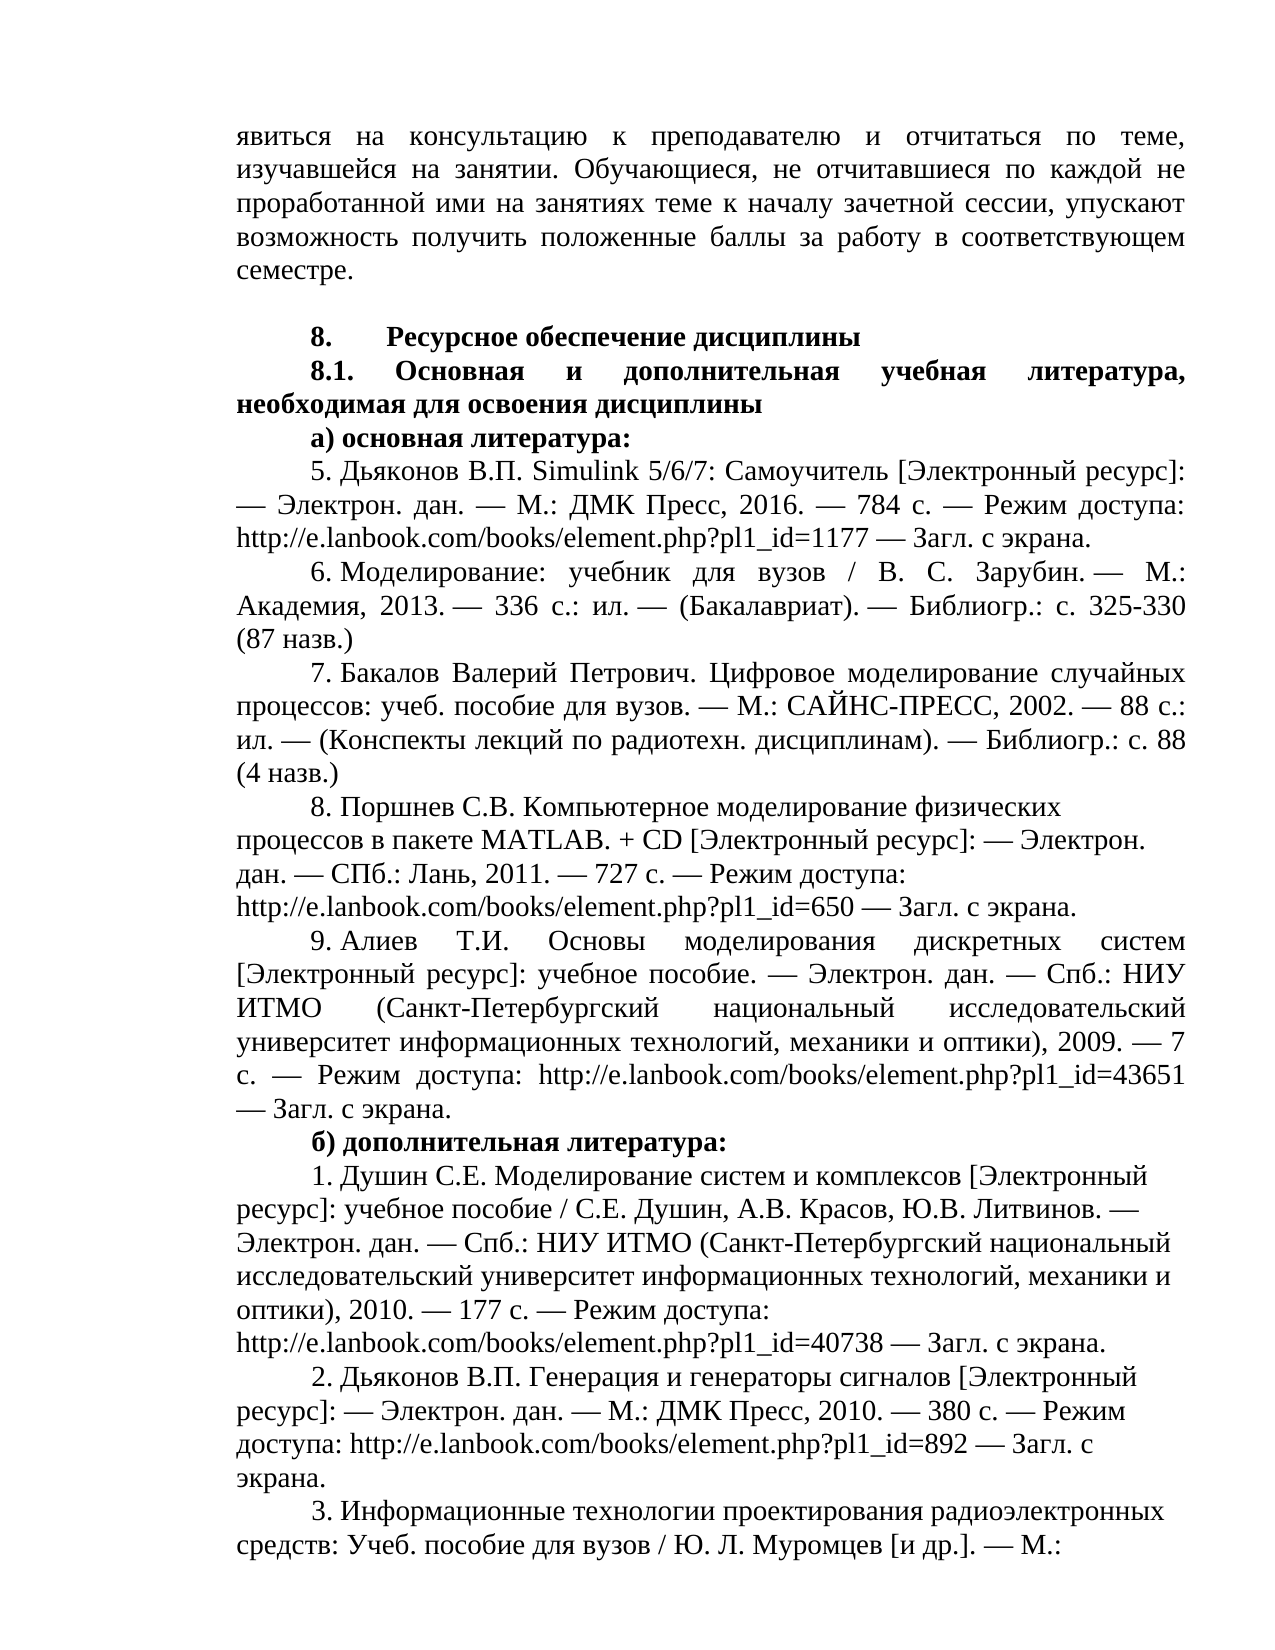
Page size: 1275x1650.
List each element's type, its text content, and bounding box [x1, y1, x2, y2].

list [236, 118, 1186, 286]
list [236, 1493, 1186, 1560]
text 8.1. Основная и дополнительная учебная литература, необходимая для освоения дисциплины [236, 353, 1186, 420]
list Моделирование: учебник для вузов / В. С. Зарубин. — М.: Академия, 2013. — 336 с.: ил. — (Бакалавриат). — Библиогр.: с. 325-330 (87 назв.) [236, 554, 1186, 655]
list Ресурсное обеспечение дисциплины [236, 319, 1186, 353]
text б) дополнительная литература: [236, 1124, 1186, 1158]
list Дьяконов В.П. Генерация и генераторы сигналов [Электронный ресурс]: — Электрон. дан. — М.: ДМК Пресс, 2010. — 380 с. — Режим доступа: http://e.lanbook.com/books/element.php?pl1_id=892 — Загл. с экрана. [236, 1359, 1186, 1493]
list Дьяконов В.П. Simulink 5/6/7: Самоучитель [Электронный ресурс]: — Электрон. дан. — М.: ДМК Пресс, 2016. — 784 с. — Режим доступа: http://e.lanbook.com/books/element.php?pl1_id=1177 — Загл. с экрана. [236, 453, 1186, 554]
list Душин С.Е. Моделирование систем и комплексов [Электронный ресурс]: учебное пособие / С.Е. Душин, А.В. Красов, Ю.В. Литвинов. — Электрон. дан. — Спб.: НИУ ИТМО (Санкт-Петербургский национальный исследовательский университет информационных технологий, механики и оптики), 2010. — 177 с. — Режим доступа: http://e.lanbook.com/books/element.php?pl1_id=40738 — Загл. с экрана. [236, 1158, 1186, 1359]
list Бакалов Валерий Петрович. Цифровое моделирование случайных процессов: учеб. пособие для вузов. — М.: САЙНС-ПРЕСС, 2002. — 88 с.: ил. — (Конспекты лекций по радиотехн. дисциплинам). — Библиогр.: с. 88 (4 назв.) [236, 655, 1186, 789]
list Поршнев С.В. Компьютерное моделирование физических процессов в пакете MATLAB. + CD [Электронный ресурс]: — Электрон. дан. — СПб.: Лань, 2011. — 727 с. — Режим доступа: http://e.lanbook.com/books/element.php?pl1_id=650 — Загл. с экрана. [236, 789, 1186, 923]
text а) основная литература: [236, 420, 1186, 453]
list Алиев Т.И. Основы моделирования дискретных систем [Электронный ресурс]: учебное пособие. — Электрон. дан. — Спб.: НИУ ИТМО (Санкт-Петербургский национальный исследовательский университет информационных технологий, механики и оптики), 2009. — 7 с. — Режим доступа: http://e.lanbook.com/books/element.php?pl1_id=43651 — Загл. с экрана. [236, 923, 1186, 1124]
